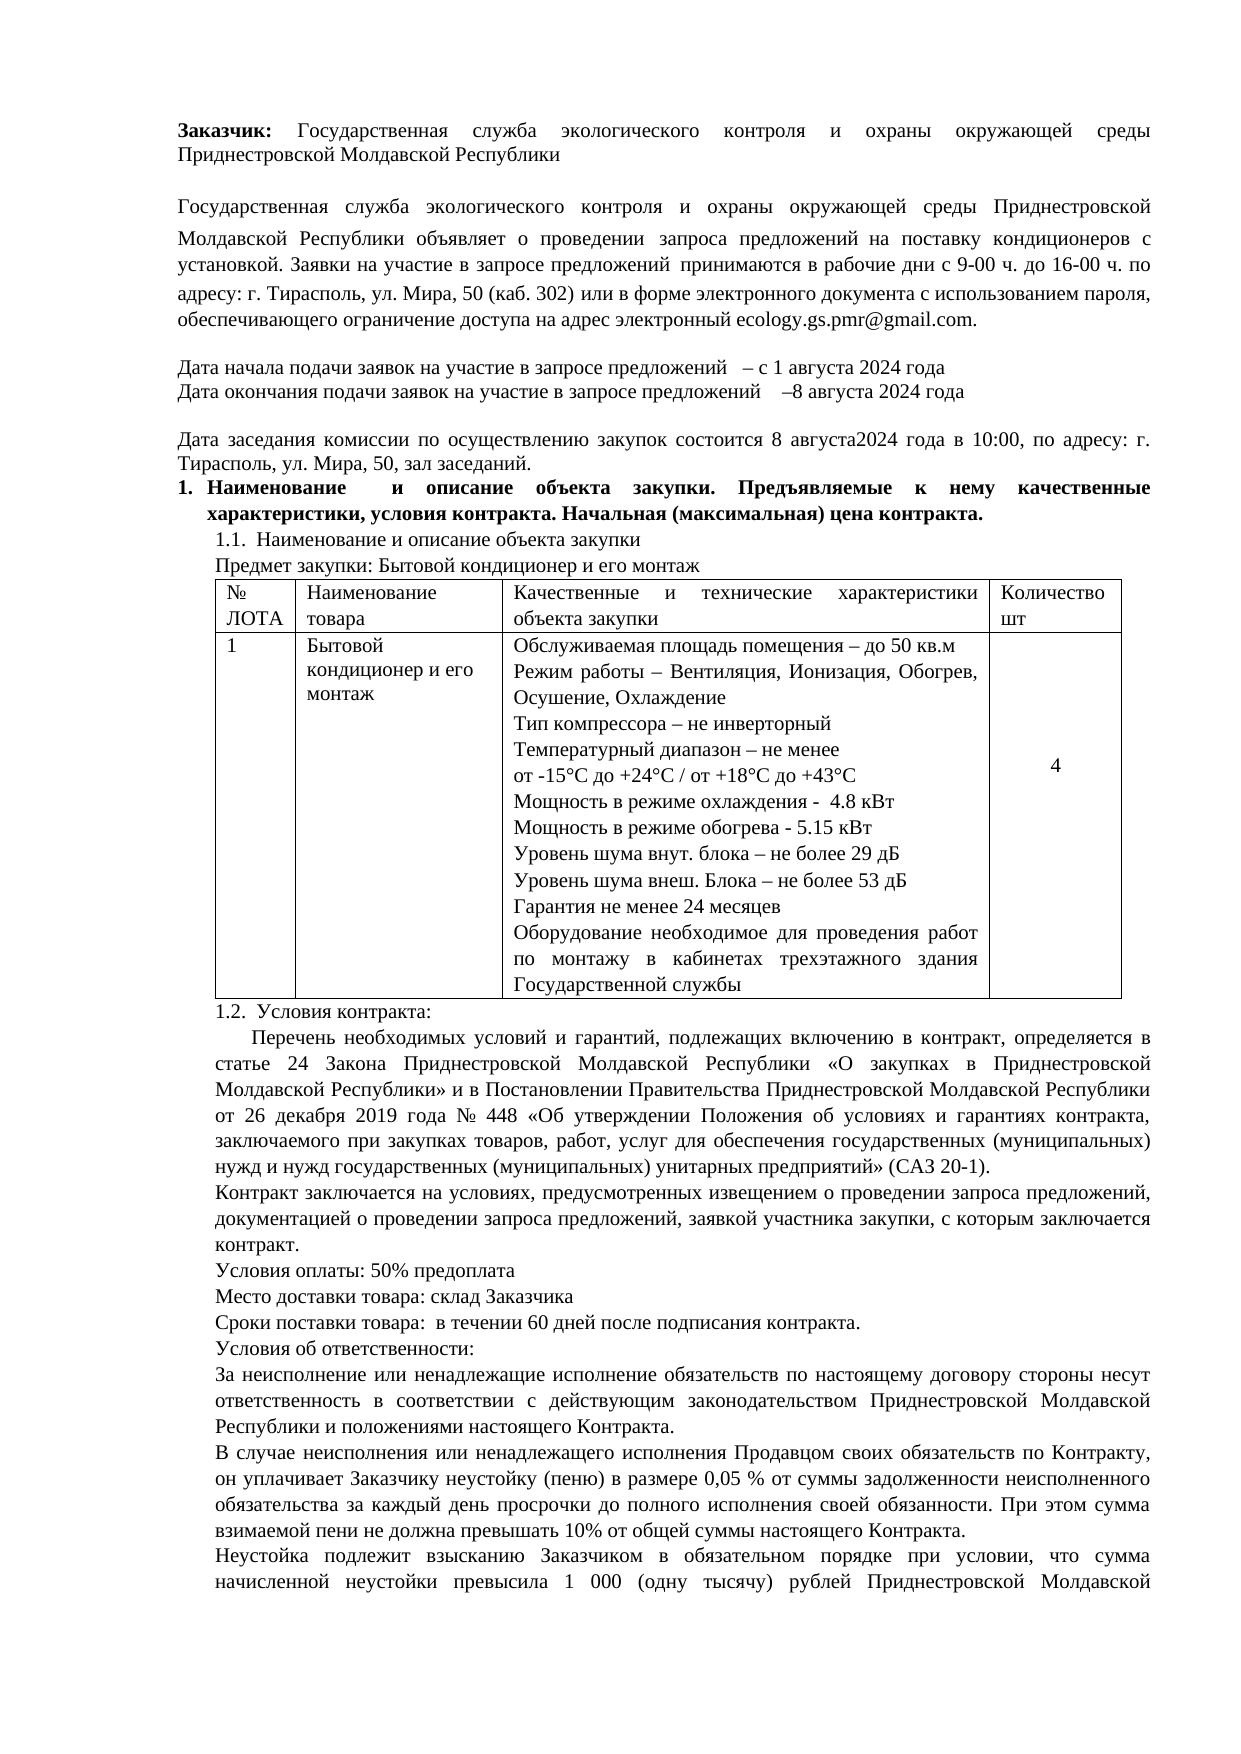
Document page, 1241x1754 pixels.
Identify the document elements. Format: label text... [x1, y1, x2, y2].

text Место доставки товара: склад Заказчика [215, 1284, 1152, 1308]
text Предмет закупки: Бытовой кондиционер и его монтаж [215, 553, 1152, 577]
text Государственная служба экологического контроля и охраны окружающей среды Приднестровской Молдавской Республики объявляет о проведении запроса предложений на поставку кондиционеров с установкой. Заявки на участие в запросе предложений принимаются в рабочие дни с 9-00 ч. до 16-00 ч. по адресу: г. Тирасполь, ул. Мира, 50 (каб. 302) или в форме электронного документа с использованием пароля, обеспечивающего ограничение доступа на адрес электронный ecology.gs.pmr@gmail.com. [177, 194, 1152, 331]
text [215, 1543, 1152, 1593]
table_cell 1 [216, 633, 295, 998]
table_header Количество шт [990, 580, 1121, 632]
text За неисполнение или ненадлежащие исполнение обязательств по настоящему договору стороны несут ответственность в соответствии с действующим законодательством Приднестровской Молдавской Республики и положениями настоящего Контракта. [215, 1362, 1152, 1438]
text Дата начала подачи заявок на участие в запросе предложений – с 1 августа 2024 года [177, 354, 1152, 379]
table_cell Бытовой кондиционер и его монтаж [296, 633, 502, 998]
text Заказчик: Государственная служба экологического контроля и охраны окружающей среды Приднестровской Молдавской Республики [177, 118, 1152, 166]
text 1.1. Наименование и описание объекта закупки [215, 527, 1152, 551]
text Дата окончания подачи заявок на участие в запросе предложений –8 августа 2024 года [177, 379, 1152, 403]
text В случае неисполнения или ненадлежащего исполнения Продавцом своих обязательств по Контракту, он уплачивает Заказчику неустойку (пеню) в размере 0,05 % от суммы задолженности неисполненного обязательства за каждый день просрочки до полного исполнения своей обязанности. При этом сумма взимаемой пени не должна превышать 10% от общей суммы настоящего Контракта. [215, 1440, 1152, 1542]
text Условия об ответственности: [215, 1336, 1152, 1360]
table_header Качественные и технические характеристики объекта закупки [503, 580, 989, 632]
text Условия оплаты: 50% предоплата [215, 1258, 1152, 1282]
table_cell 4 [990, 633, 1121, 998]
table_header № ЛОТА [216, 580, 295, 632]
text 1.2. Условия контракта: [215, 999, 1152, 1023]
text Контракт заключается на условиях, предусмотренных извещением о проведении запроса предложений, документацией о проведении запроса предложений, заявкой участника закупки, с которым заключается контракт. [215, 1180, 1152, 1256]
text Дата заседания комиссии по осуществлению закупок состоится 8 августа2024 года в 10:00, по адресу: г. Тирасполь, ул. Мира, 50, зал заседаний. [177, 427, 1152, 475]
text Перечень необходимых условий и гарантий, подлежащих включению в контракт, определяется в статье 24 Закона Приднестровской Молдавской Республики «О закупках в Приднестровской Молдавской Республики» и в Постановлении Правительства Приднестровской Молдавской Республики от 26 декабря 2019 года № 448 «Об утверждении Положения об условиях и гарантиях контракта, заключаемого при закупках товаров, работ, услуг для обеспечения государственных (муниципальных) нужд и нужд государственных (муниципальных) унитарных предприятий» (САЗ 20-1). [215, 1025, 1152, 1178]
list Наименование и описание объекта закупки. Предъявляемые к нему качественные характеристики, условия контракта. Начальная (максимальная) цена контракта. [177, 475, 1152, 525]
table_cell Обслуживаемая площадь помещения – до 50 кв.м Режим работы – Вентиляция, Ионизация, Обогрев, Осушение, Охлаждение Тип компрессора – не инверторный Температурный диапазон – не менее от -15°С до +24°С / от +18°С до +43°С Мощность в режиме охлаждения - 4.8 кВт Мощность в режиме обогрева - 5.15 кВт Уровень шума внут. блока – не более 29 дБ Уровень шума внеш. Блока – не более 53 дБ Гарантия не менее 24 месяцев Оборудование необходимое для проведения работ по монтажу в кабинетах трехэтажного здания Государственной службы [503, 633, 989, 998]
text Сроки поставки товара: в течении 60 дней после подписания контракта. [215, 1310, 1152, 1334]
table_header Наименование товара [296, 580, 502, 632]
